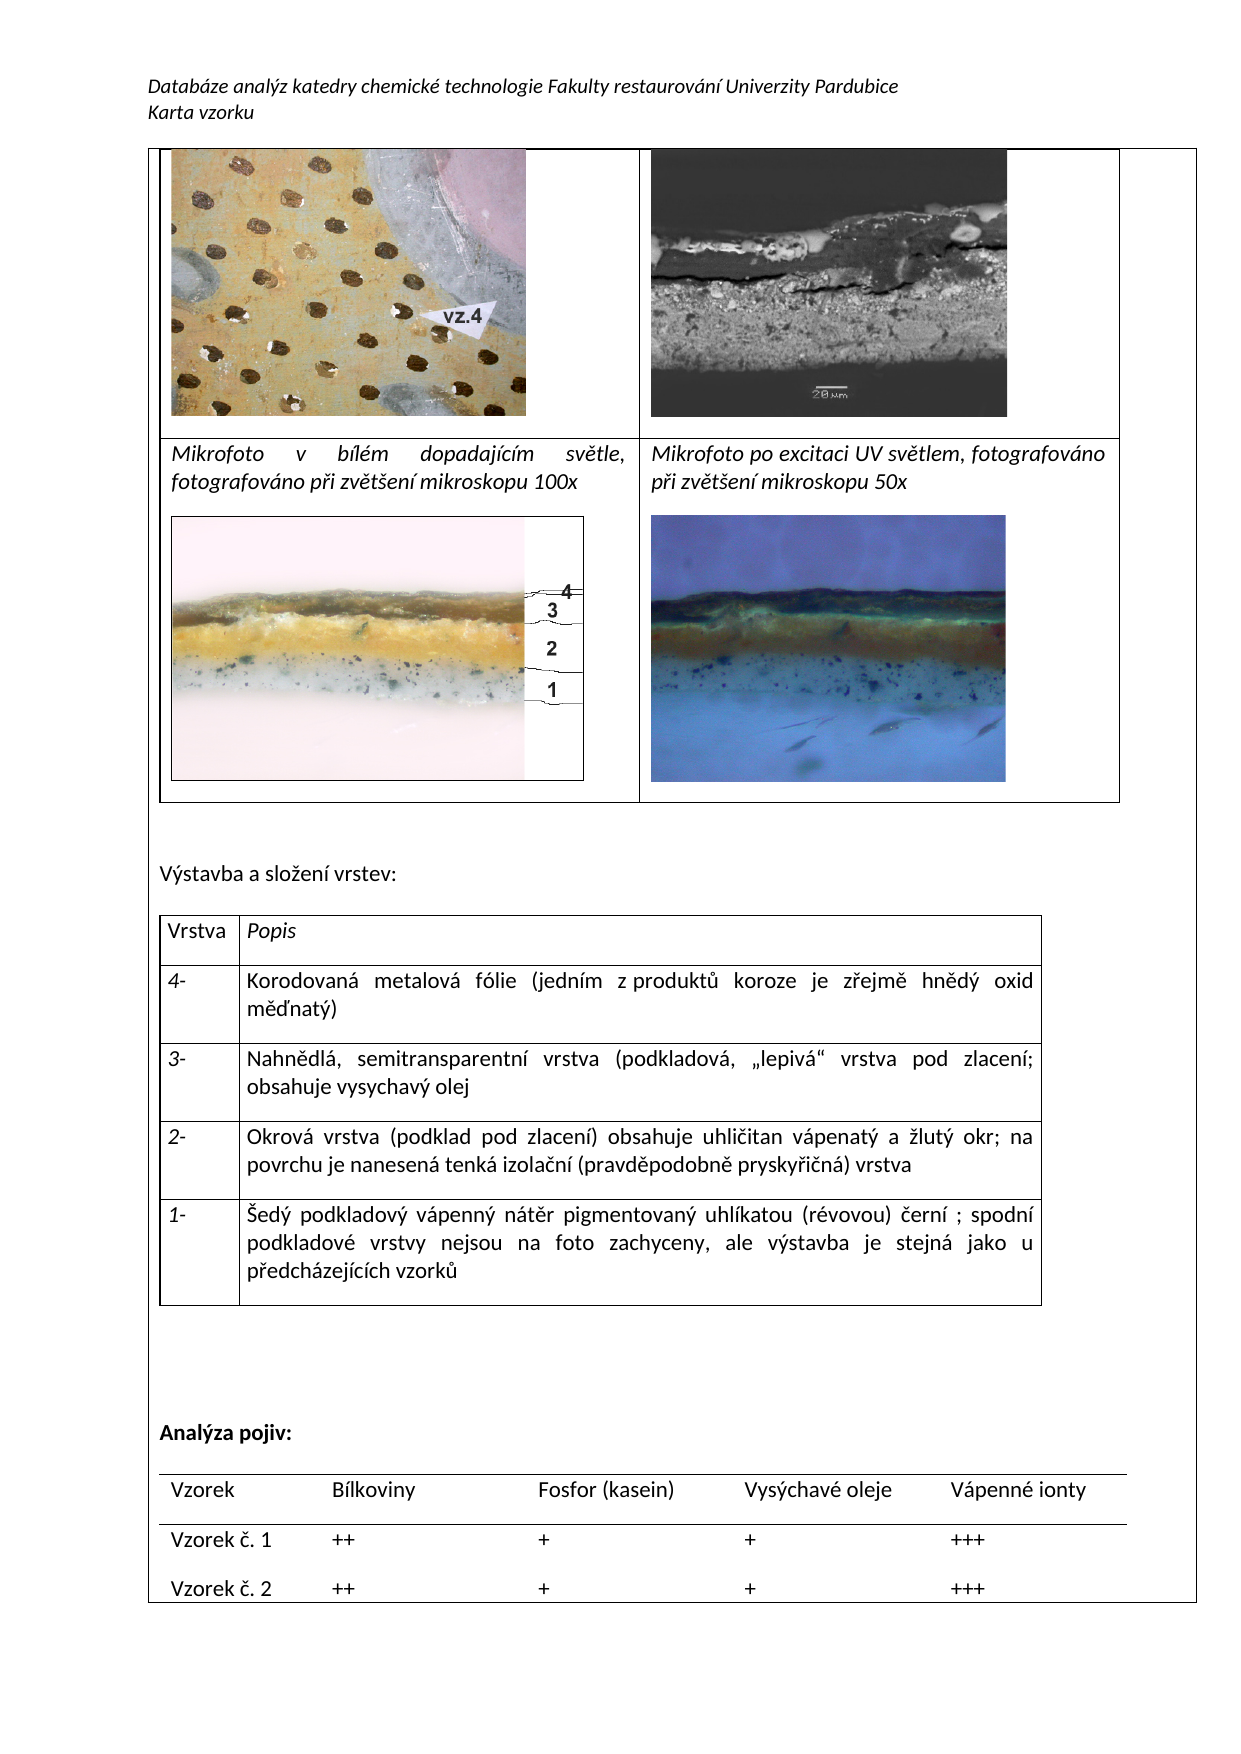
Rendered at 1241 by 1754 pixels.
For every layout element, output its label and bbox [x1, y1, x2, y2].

picture [171, 149, 526, 416]
table_cell [149, 149, 1196, 1602]
picture [651, 515, 1006, 782]
picture [651, 149, 1008, 417]
